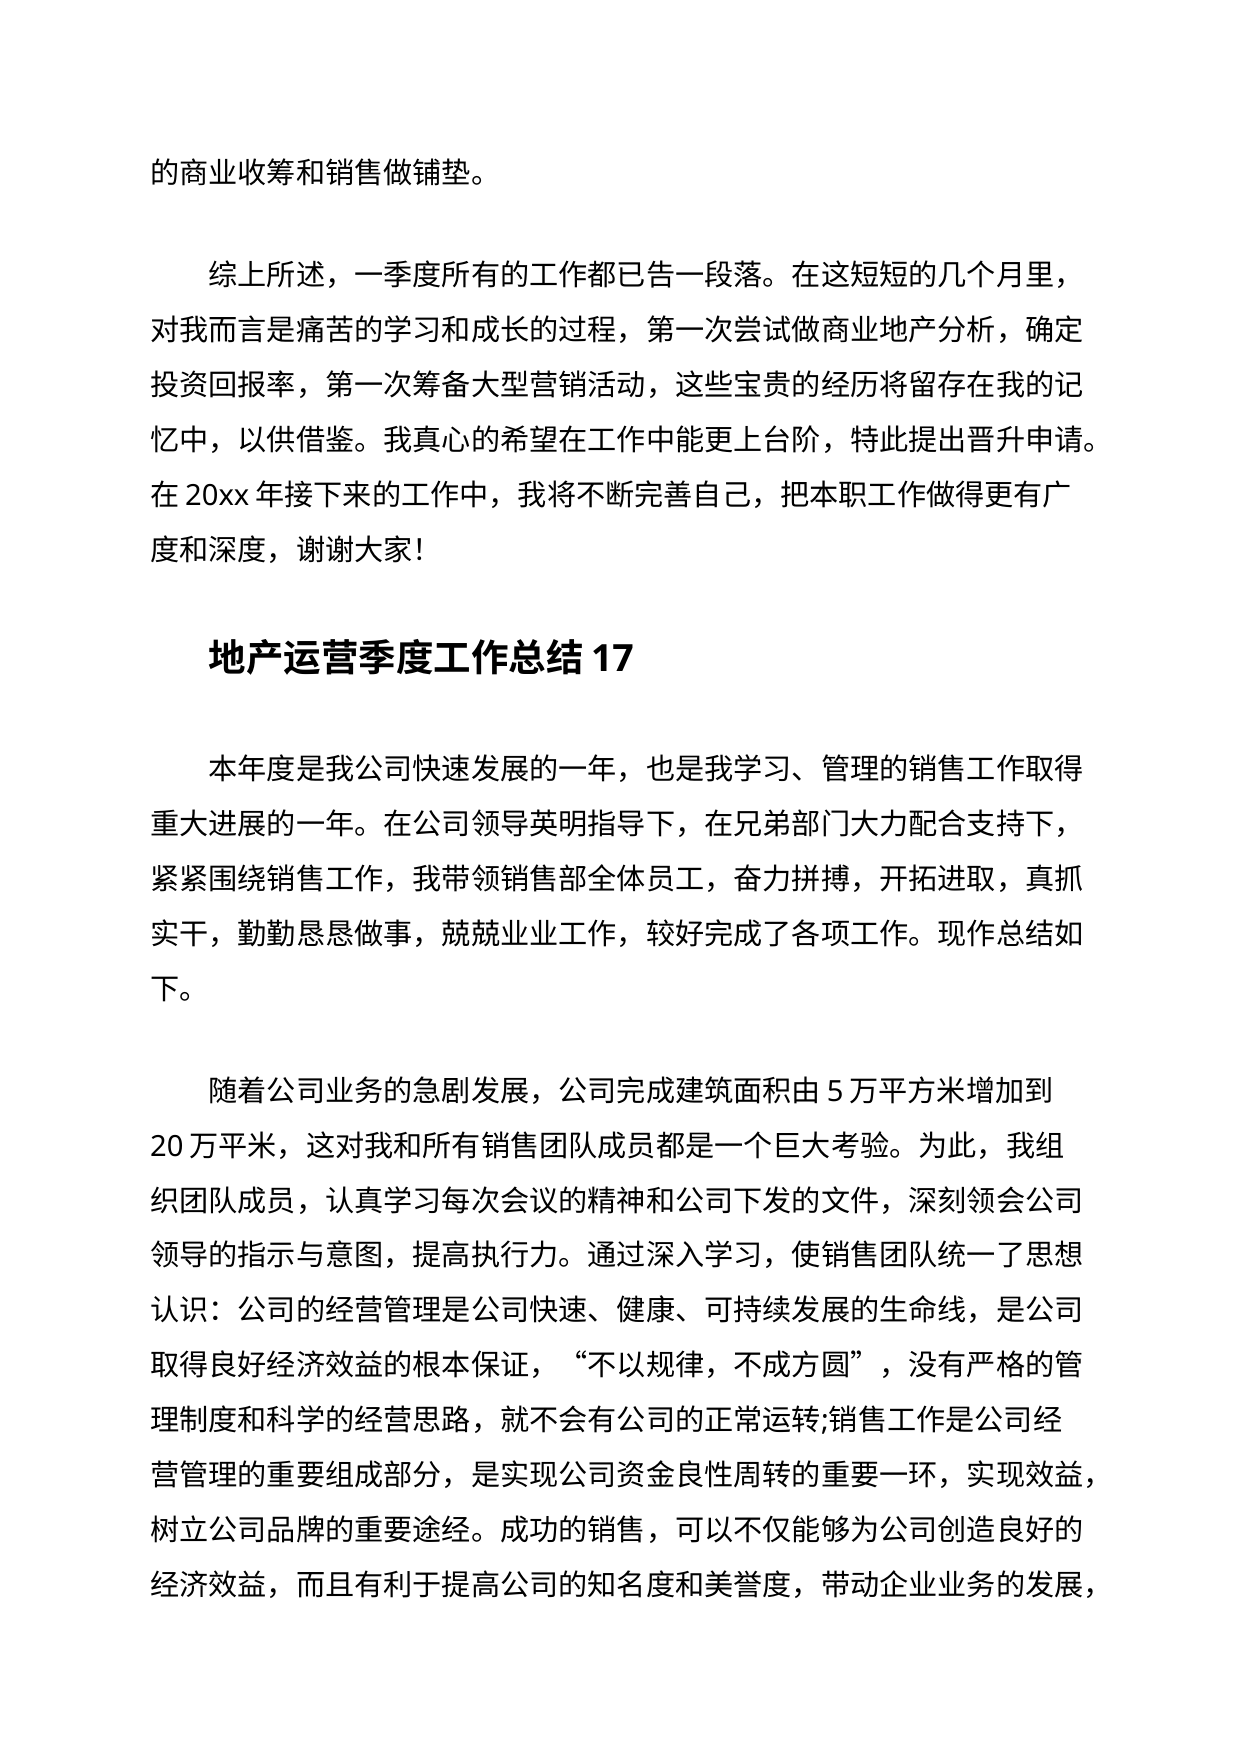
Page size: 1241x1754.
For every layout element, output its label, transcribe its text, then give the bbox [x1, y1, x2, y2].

text 地产运营季度工作总结17 [150, 628, 1090, 683]
text 本年度是我公司快速发展的一年，也是我学习、管理的销售工作取得重大进展的一年。在公司领导英明指导下，在兄弟部门大力配合支持下，紧紧围绕销售工作，我带领销售部全体员工，奋力拼搏，开拓进取，真抓实干，勤勤恳恳做事，兢兢业业工作，较好完成了各项工作。现作总结如下。 [150, 746, 1090, 1008]
text 综上所述，一季度所有的工作都已告一段落。在这短短的几个月里，对我而言是痛苦的学习和成长的过程，第一次尝试做商业地产分析，确定投资回报率，第一次筹备大型营销活动，这些宝贵的经历将留存在我的记忆中，以供借鉴。我真心的希望在工作中能更上台阶，特此提出晋升申请。在20xx年接下来的工作中，我将不断完善自己，把本职工作做得更有广度和深度，谢谢大家！ [150, 252, 1090, 569]
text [150, 150, 1090, 192]
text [150, 1067, 1090, 1604]
